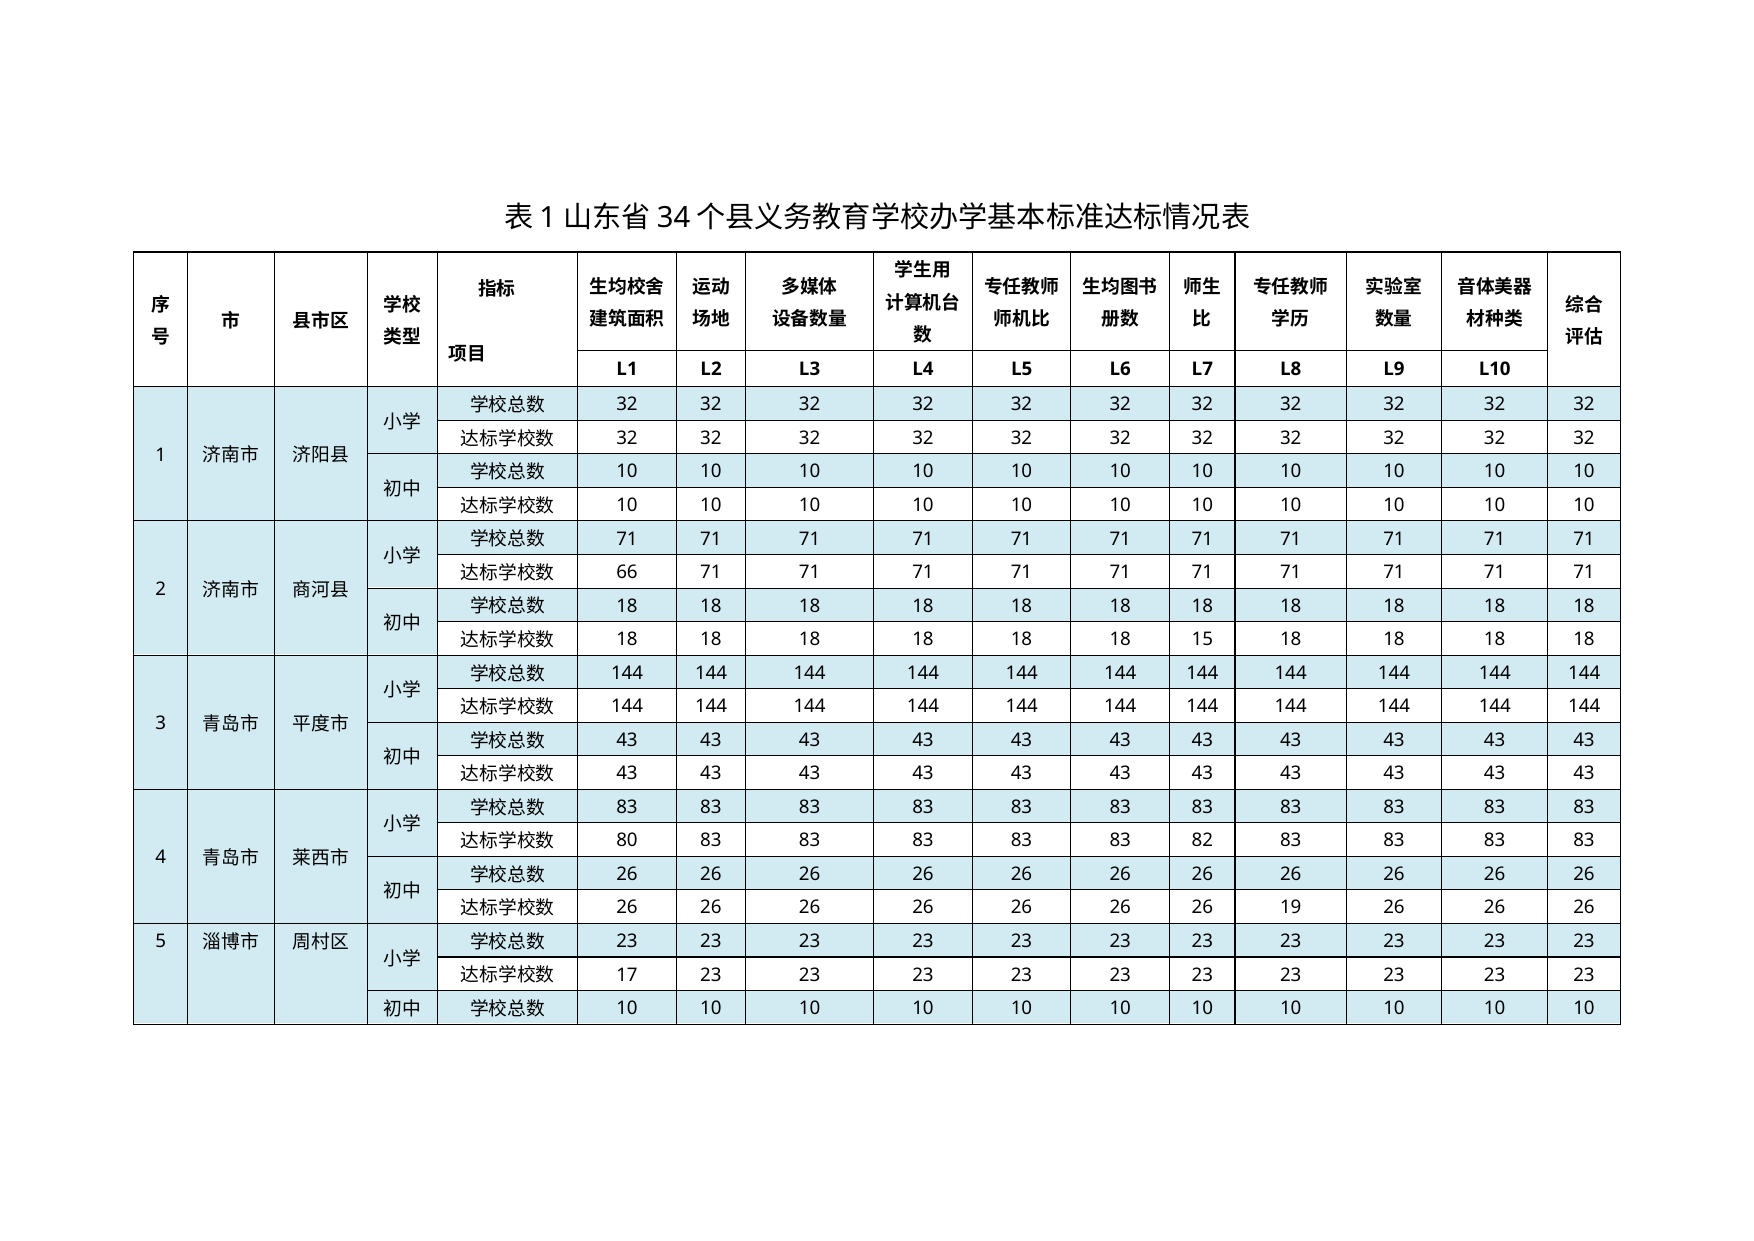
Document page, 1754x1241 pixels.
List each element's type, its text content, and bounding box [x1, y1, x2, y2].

table_cell 26 [1071, 857, 1169, 889]
table_cell 10 [1236, 488, 1346, 520]
table_cell 10 [1170, 488, 1234, 520]
table_cell 23 [973, 958, 1070, 990]
table_cell 144 [746, 656, 873, 688]
table_cell 71 [1347, 555, 1441, 587]
table_cell 83 [1236, 790, 1346, 822]
table_cell 学校总数 [438, 454, 577, 487]
table_cell 71 [746, 521, 873, 554]
table_cell 71 [1071, 521, 1169, 554]
table_cell 10 [1442, 488, 1547, 520]
table_cell 学校总数 [438, 387, 577, 420]
table_cell 71 [578, 521, 676, 554]
table_cell 学校总数 [438, 924, 577, 956]
table_cell 71 [973, 555, 1070, 587]
table_cell 青岛市 [188, 790, 274, 923]
table_cell 济南市 [188, 521, 274, 654]
table_cell L8 [1236, 351, 1346, 386]
table_cell 18 [746, 622, 873, 654]
table_cell 10 [1236, 454, 1346, 487]
table_cell 71 [1548, 521, 1620, 554]
table_cell 144 [1236, 689, 1346, 722]
table_cell 18 [578, 622, 676, 654]
table_cell 32 [973, 421, 1070, 453]
table_cell 43 [1442, 756, 1547, 789]
table_cell 18 [1071, 622, 1169, 654]
table_cell 10 [1442, 991, 1547, 1023]
table_cell 23 [1071, 958, 1169, 990]
table_header 学校类型 [368, 253, 437, 386]
table_header 多媒体 设备数量 [746, 253, 873, 350]
table_cell 10 [1071, 488, 1169, 520]
table_cell 26 [1347, 890, 1441, 923]
table_cell L6 [1071, 351, 1169, 386]
table_cell 23 [1170, 924, 1234, 956]
table_cell 71 [1170, 521, 1234, 554]
table_cell 10 [578, 488, 676, 520]
table_cell 43 [746, 723, 873, 755]
table_header 学生用 计算机台数 [874, 253, 972, 350]
table_cell 10 [1442, 454, 1547, 487]
table_cell 144 [578, 689, 676, 722]
table_cell 144 [1347, 689, 1441, 722]
table_cell 26 [973, 857, 1070, 889]
table_cell 18 [1442, 589, 1547, 621]
table_cell 23 [1236, 924, 1346, 956]
table_cell 144 [1442, 656, 1547, 688]
table_cell 23 [1347, 958, 1441, 990]
table_cell 18 [1347, 622, 1441, 654]
table_cell 23 [1442, 958, 1547, 990]
table_cell 10 [973, 454, 1070, 487]
table_cell 18 [1442, 622, 1547, 654]
table_cell 26 [746, 890, 873, 923]
table_cell 26 [874, 857, 972, 889]
table_cell 10 [578, 991, 676, 1023]
table_cell 71 [1442, 555, 1547, 587]
table_cell 26 [578, 857, 676, 889]
table_cell 26 [1170, 857, 1234, 889]
table_cell 43 [1170, 723, 1234, 755]
table_cell 1 [134, 387, 187, 520]
table_cell 18 [1548, 589, 1620, 621]
table_header 综合 评估 [1548, 253, 1620, 386]
table_cell 71 [677, 521, 745, 554]
table_cell 23 [1548, 958, 1620, 990]
table_cell 10 [874, 991, 972, 1023]
table_cell 144 [874, 656, 972, 688]
table_cell 26 [874, 890, 972, 923]
table_cell 83 [1442, 823, 1547, 856]
table_cell 10 [1236, 991, 1346, 1023]
table_cell 32 [1170, 421, 1234, 453]
table_cell 小学 [368, 924, 437, 990]
table_cell 学校总数 [438, 723, 577, 755]
table_cell 83 [874, 823, 972, 856]
table_header 生均校舍建筑面积 [578, 253, 676, 350]
table_cell 18 [1548, 622, 1620, 654]
table_cell 43 [1548, 756, 1620, 789]
table_cell 10 [1347, 488, 1441, 520]
table_cell 144 [1071, 656, 1169, 688]
table_cell 144 [746, 689, 873, 722]
table_cell 32 [677, 387, 745, 420]
table_cell 达标学校数 [438, 555, 577, 587]
table_cell 达标学校数 [438, 421, 577, 453]
table_cell 10 [1170, 991, 1234, 1023]
table_cell 32 [1347, 387, 1441, 420]
table_cell 23 [1236, 958, 1346, 990]
table_cell 32 [1170, 387, 1234, 420]
table_cell 83 [1236, 823, 1346, 856]
table_cell 10 [677, 454, 745, 487]
table_cell 32 [746, 387, 873, 420]
table_cell 学校总数 [438, 991, 577, 1023]
table_cell 周村区 [275, 924, 367, 1023]
table_cell 144 [1548, 689, 1620, 722]
table_cell 32 [874, 421, 972, 453]
table_cell L7 [1170, 351, 1234, 386]
table_cell 71 [1347, 521, 1441, 554]
table_cell 43 [1236, 756, 1346, 789]
table_header 县市区 [275, 253, 367, 386]
table_header 师生比 [1170, 253, 1234, 350]
table_cell 18 [746, 589, 873, 621]
table_cell 19 [1236, 890, 1346, 923]
table_header 专任教师学历 [1236, 253, 1346, 350]
table_cell 144 [1347, 656, 1441, 688]
table_cell 32 [1548, 421, 1620, 453]
table_cell 18 [677, 622, 745, 654]
table_cell 83 [973, 790, 1070, 822]
table_cell 23 [874, 958, 972, 990]
table_cell 26 [677, 890, 745, 923]
table_cell 66 [578, 555, 676, 587]
table_cell 10 [746, 488, 873, 520]
table_cell 43 [874, 723, 972, 755]
table_cell 32 [973, 387, 1070, 420]
table_cell 10 [1347, 991, 1441, 1023]
table_cell 达标学校数 [438, 488, 577, 520]
table_cell 初中 [368, 991, 437, 1023]
table_cell 10 [1071, 991, 1169, 1023]
table_cell 32 [1548, 387, 1620, 420]
table_cell 学校总数 [438, 656, 577, 688]
table_cell 18 [1347, 589, 1441, 621]
table_cell 10 [874, 488, 972, 520]
table_cell 26 [578, 890, 676, 923]
table_cell 初中 [368, 857, 437, 923]
table_cell 71 [1548, 555, 1620, 587]
table_cell L9 [1347, 351, 1441, 386]
table_header 音体美器材种类 [1442, 253, 1547, 350]
table_cell L3 [746, 351, 873, 386]
table_cell 82 [1170, 823, 1234, 856]
table_cell 32 [1071, 387, 1169, 420]
table_cell 32 [1442, 387, 1547, 420]
table_cell 2 [134, 521, 187, 654]
table_cell 17 [578, 958, 676, 990]
table_cell 144 [1548, 656, 1620, 688]
table_cell 10 [746, 991, 873, 1023]
table_cell L5 [973, 351, 1070, 386]
table_cell 23 [1170, 958, 1234, 990]
table_cell 83 [874, 790, 972, 822]
table_cell 43 [677, 723, 745, 755]
table_cell 144 [1170, 656, 1234, 688]
table_cell 71 [874, 555, 972, 587]
table_cell 26 [1548, 890, 1620, 923]
table_cell 32 [874, 387, 972, 420]
table_cell 10 [677, 991, 745, 1023]
table_cell 10 [874, 454, 972, 487]
table_cell 10 [973, 488, 1070, 520]
table_cell 5 [134, 924, 187, 1023]
table_cell 23 [1071, 924, 1169, 956]
table_cell 达标学校数 [438, 756, 577, 789]
table_cell 10 [578, 454, 676, 487]
table_cell 71 [1071, 555, 1169, 587]
table_cell L2 [677, 351, 745, 386]
table_cell 144 [1170, 689, 1234, 722]
table_cell 26 [1236, 857, 1346, 889]
table_cell 83 [1347, 823, 1441, 856]
table_cell 43 [1442, 723, 1547, 755]
table_header 生均图书册数 [1071, 253, 1169, 350]
table_cell 83 [1548, 790, 1620, 822]
table_cell 23 [874, 924, 972, 956]
table_cell 23 [746, 958, 873, 990]
table_cell 43 [1236, 723, 1346, 755]
table_cell 达标学校数 [438, 958, 577, 990]
table_cell 10 [1548, 488, 1620, 520]
table_cell 32 [578, 421, 676, 453]
table_cell 83 [1071, 823, 1169, 856]
table_cell 23 [746, 924, 873, 956]
table_cell 32 [677, 421, 745, 453]
table_cell 32 [1347, 421, 1441, 453]
table_cell 济南市 [188, 387, 274, 520]
table_cell 43 [874, 756, 972, 789]
table_cell 学校总数 [438, 857, 577, 889]
table_cell 144 [1236, 656, 1346, 688]
table_cell 144 [578, 656, 676, 688]
table_cell 71 [1170, 555, 1234, 587]
table_cell 10 [1347, 454, 1441, 487]
table_cell 80 [578, 823, 676, 856]
table_cell 83 [677, 790, 745, 822]
table_cell 淄博市 [188, 924, 274, 1023]
table_cell 71 [973, 521, 1070, 554]
table_cell 达标学校数 [438, 689, 577, 722]
table_cell 小学 [368, 387, 437, 453]
table_cell 83 [578, 790, 676, 822]
table_cell 144 [973, 689, 1070, 722]
table_cell 26 [746, 857, 873, 889]
table_cell 10 [1071, 454, 1169, 487]
table_cell 144 [973, 656, 1070, 688]
table_cell 71 [1442, 521, 1547, 554]
table_cell 小学 [368, 521, 437, 587]
table_cell 23 [1347, 924, 1441, 956]
table_cell 26 [1442, 857, 1547, 889]
table_cell 43 [1347, 756, 1441, 789]
table_cell 71 [746, 555, 873, 587]
table_cell 71 [677, 555, 745, 587]
table_cell 初中 [368, 723, 437, 789]
table_cell 小学 [368, 656, 437, 722]
table_cell 43 [1071, 756, 1169, 789]
table_cell 23 [1548, 924, 1620, 956]
table_header 序号 [134, 253, 187, 386]
table_cell 3 [134, 656, 187, 789]
table_cell 83 [746, 790, 873, 822]
table_cell 达标学校数 [438, 890, 577, 923]
table_cell 144 [1071, 689, 1169, 722]
table_cell 商河县 [275, 521, 367, 654]
table_cell 青岛市 [188, 656, 274, 789]
table_cell 达标学校数 [438, 622, 577, 654]
table_cell 26 [1442, 890, 1547, 923]
table_cell 18 [874, 622, 972, 654]
table_cell 32 [1236, 387, 1346, 420]
table_cell 初中 [368, 589, 437, 654]
table_cell 23 [973, 924, 1070, 956]
table_cell 23 [1442, 924, 1547, 956]
table_cell 18 [1236, 589, 1346, 621]
table_header 市 [188, 253, 274, 386]
table_header 专任教师师机比 [973, 253, 1070, 350]
table_cell 10 [973, 991, 1070, 1023]
table_cell 平度市 [275, 656, 367, 789]
table_cell 10 [1170, 454, 1234, 487]
table_cell 43 [973, 723, 1070, 755]
table_cell 144 [1442, 689, 1547, 722]
table_cell L10 [1442, 351, 1547, 386]
table_cell 71 [1236, 555, 1346, 587]
table_cell 32 [1442, 421, 1547, 453]
table_cell 144 [874, 689, 972, 722]
table_cell 83 [973, 823, 1070, 856]
table_cell 10 [1548, 454, 1620, 487]
table_cell 43 [1170, 756, 1234, 789]
table_cell 83 [1548, 823, 1620, 856]
table_cell 83 [1170, 790, 1234, 822]
text 表1 山东省34个县义务教育学校办学基本标准达标情况表 [150, 198, 1604, 235]
table_cell 18 [578, 589, 676, 621]
table_cell 144 [677, 689, 745, 722]
table_cell 18 [677, 589, 745, 621]
table_cell 43 [578, 723, 676, 755]
table_cell 18 [1071, 589, 1169, 621]
table_cell 18 [874, 589, 972, 621]
table_cell 43 [1548, 723, 1620, 755]
table_cell 26 [677, 857, 745, 889]
table_cell 学校总数 [438, 589, 577, 621]
table_cell 15 [1170, 622, 1234, 654]
table_cell 初中 [368, 454, 437, 520]
table_cell 济阳县 [275, 387, 367, 520]
table_cell 10 [1548, 991, 1620, 1023]
table_cell 26 [1170, 890, 1234, 923]
table_cell 26 [1548, 857, 1620, 889]
table_cell L1 [578, 351, 676, 386]
table_cell 18 [1236, 622, 1346, 654]
table_cell 144 [677, 656, 745, 688]
table_cell 23 [677, 958, 745, 990]
table_cell 83 [746, 823, 873, 856]
table_cell L4 [874, 351, 972, 386]
table_cell 23 [578, 924, 676, 956]
table_cell 43 [1347, 723, 1441, 755]
table_header 实验室数量 [1347, 253, 1441, 350]
table_cell 83 [1347, 790, 1441, 822]
table_cell 43 [578, 756, 676, 789]
table_cell 43 [677, 756, 745, 789]
table_cell 10 [746, 454, 873, 487]
table_cell 43 [1071, 723, 1169, 755]
table_cell 83 [1071, 790, 1169, 822]
table_cell 32 [1236, 421, 1346, 453]
table_header 运动 场地 [677, 253, 745, 350]
table_cell 43 [973, 756, 1070, 789]
table_cell 4 [134, 790, 187, 923]
table_cell 83 [677, 823, 745, 856]
table_cell 43 [746, 756, 873, 789]
table_cell 71 [874, 521, 972, 554]
table_cell 学校总数 [438, 521, 577, 554]
table_header 指标 项目 [438, 253, 577, 386]
table_cell 学校总数 [438, 790, 577, 822]
table_cell 32 [578, 387, 676, 420]
table_cell 小学 [368, 790, 437, 856]
table_cell 71 [1236, 521, 1346, 554]
table_cell 莱西市 [275, 790, 367, 923]
table_cell 10 [677, 488, 745, 520]
table_cell 18 [973, 589, 1070, 621]
table_cell 32 [746, 421, 873, 453]
table_cell 26 [973, 890, 1070, 923]
table_cell 23 [677, 924, 745, 956]
table_cell 26 [1071, 890, 1169, 923]
table_cell 18 [973, 622, 1070, 654]
table_cell 83 [1442, 790, 1547, 822]
table_cell 达标学校数 [438, 823, 577, 856]
table_cell 18 [1170, 589, 1234, 621]
table_cell 32 [1071, 421, 1169, 453]
table_cell 26 [1347, 857, 1441, 889]
